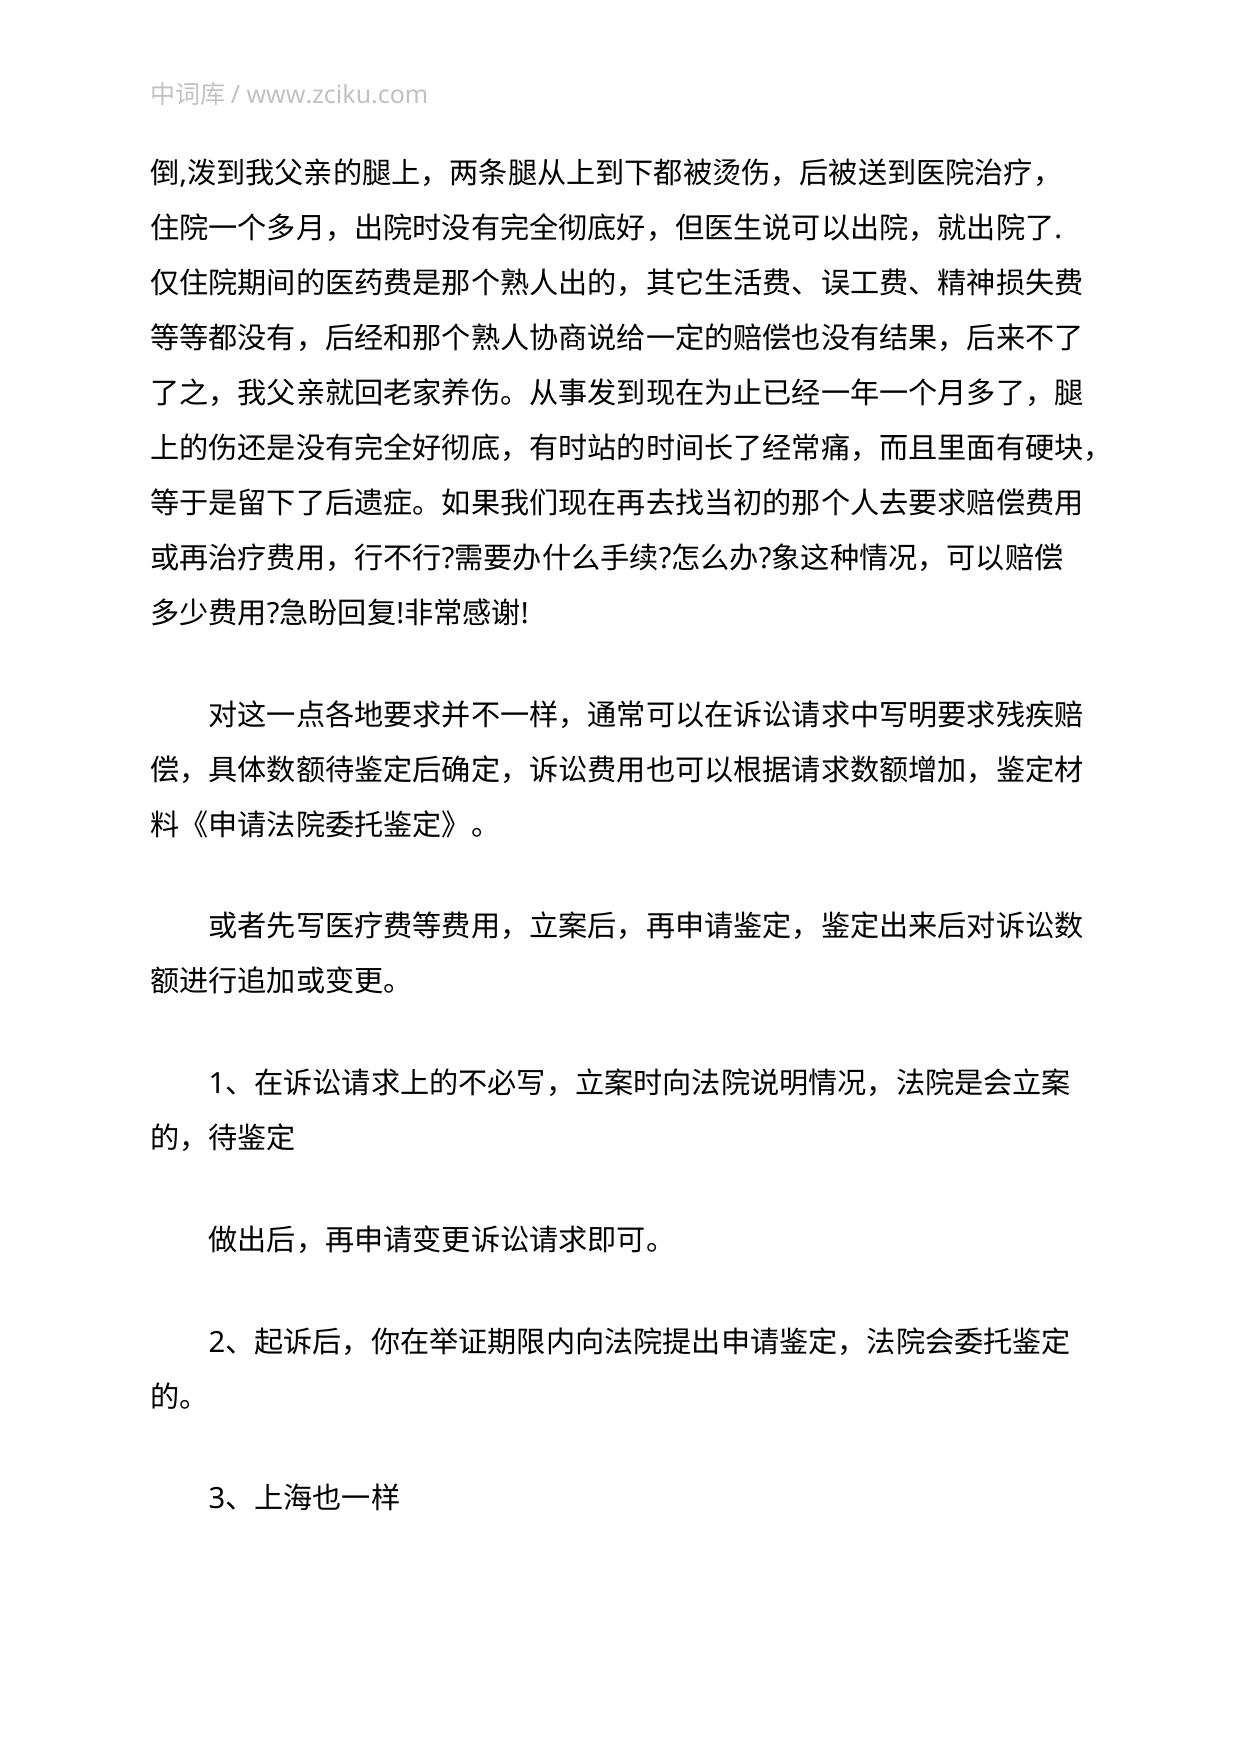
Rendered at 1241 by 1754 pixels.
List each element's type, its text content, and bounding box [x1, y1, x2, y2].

text 1、在诉讼请求上的不必写，立案时向法院说明情况，法院是会立案的，待鉴定 [150, 1060, 1090, 1157]
text 3、上海也一样 [150, 1475, 1090, 1517]
text 做出后，再申请变更诉讼请求即可。 [150, 1216, 1090, 1259]
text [150, 150, 1090, 632]
text 或者先写医疗费等费用，立案后，再申请鉴定，鉴定出来后对诉讼数额进行追加或变更。 [150, 903, 1090, 1000]
text 2、起诉后，你在举证期限内向法院提出申请鉴定，法院会委托鉴定的。 [150, 1318, 1090, 1416]
text 对这一点各地要求并不一样，通常可以在诉讼请求中写明要求残疾赔偿，具体数额待鉴定后确定，诉讼费用也可以根据请求数额增加，鉴定材料《申请法院委托鉴定》。 [150, 691, 1090, 843]
